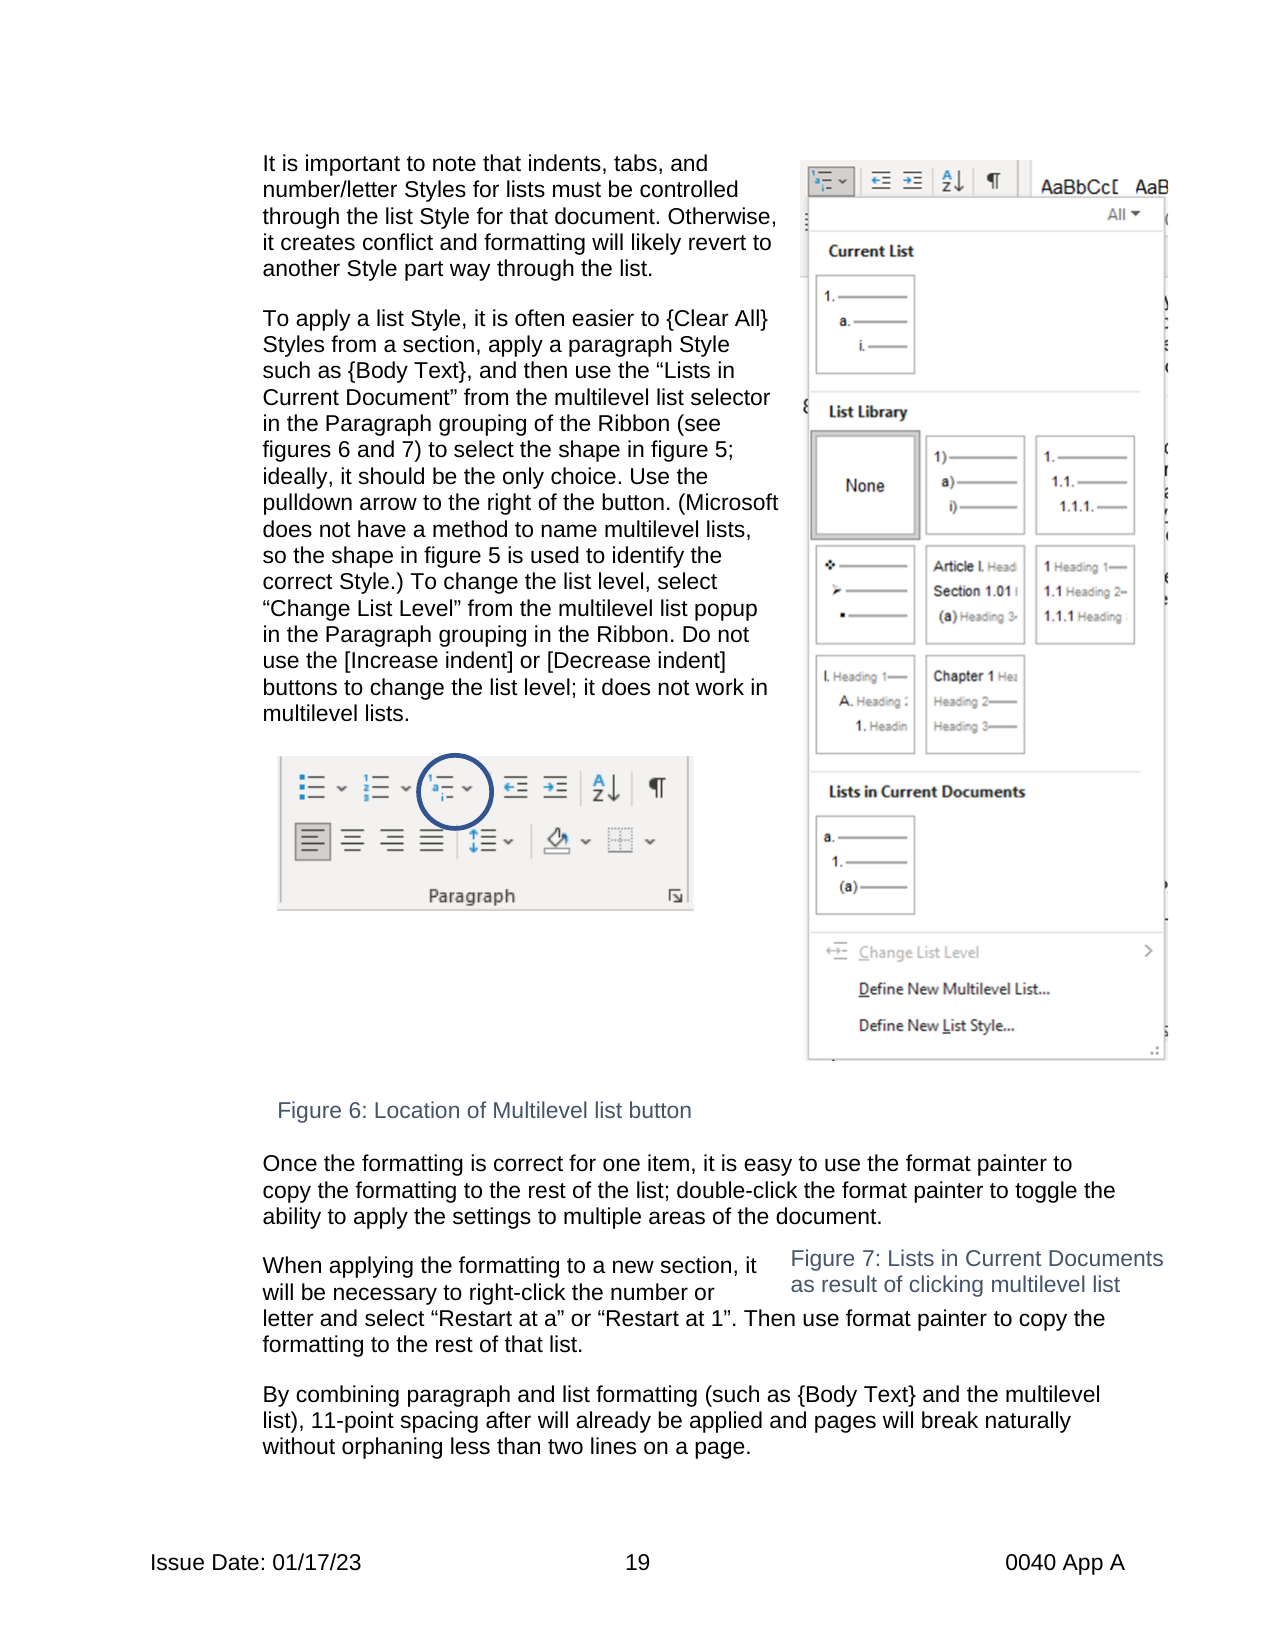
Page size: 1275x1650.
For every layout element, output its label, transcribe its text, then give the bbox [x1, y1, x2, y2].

picture [800, 160, 1169, 1061]
text When applying the formatting to a new section, it will be necessary to right-click the number or letter and select “Restart at a” or “Restart at 1”. Then use format painter to copy the formatting to the rest of that list. [262, 1252, 1125, 1358]
picture [277, 756, 694, 911]
text By combining paragraph and list formatting (such as {Body Text} and the multilevel list), 11-point spacing after will already be applied and pages will break naturally without orphaning less than two lines on a page. [262, 1381, 1125, 1460]
text Once the formatting is correct for one item, it is easy to use the format painter to copy the formatting to the rest of the list; double-click the format painter to toggle the ability to apply the settings to multiple areas of the document. [262, 1150, 1125, 1229]
text To apply a list Style, it is often easier to {Clear All} Styles from a section, apply a paragraph Style such as {Body Text}, and then use the “Lists in Current Document” from the multilevel list selector in the Paragraph grouping of the Ribbon (see figures 6 and 7) to select the shape in figure 5; ideally, it should be the only choice. Use the pulldown arrow to the right of the button. (Microsoft does not have a method to name multilevel lists, so the shape in figure 5 is used to identify the correct Style.) To change the list level, select “Change List Level” from the multilevel list popup in the Paragraph grouping in the Ribbon. Do not use the [Increase indent] or [Decrease indent] buttons to change the list level; it does not work in multilevel lists. [262, 305, 800, 726]
text It is important to note that indents, tabs, and number/letter Styles for lists must be controlled through the list Style for that document. Otherwise, it creates conflict and formatting will likely revert to another Style part way through the list. [262, 150, 1125, 282]
picture [421, 758, 489, 826]
